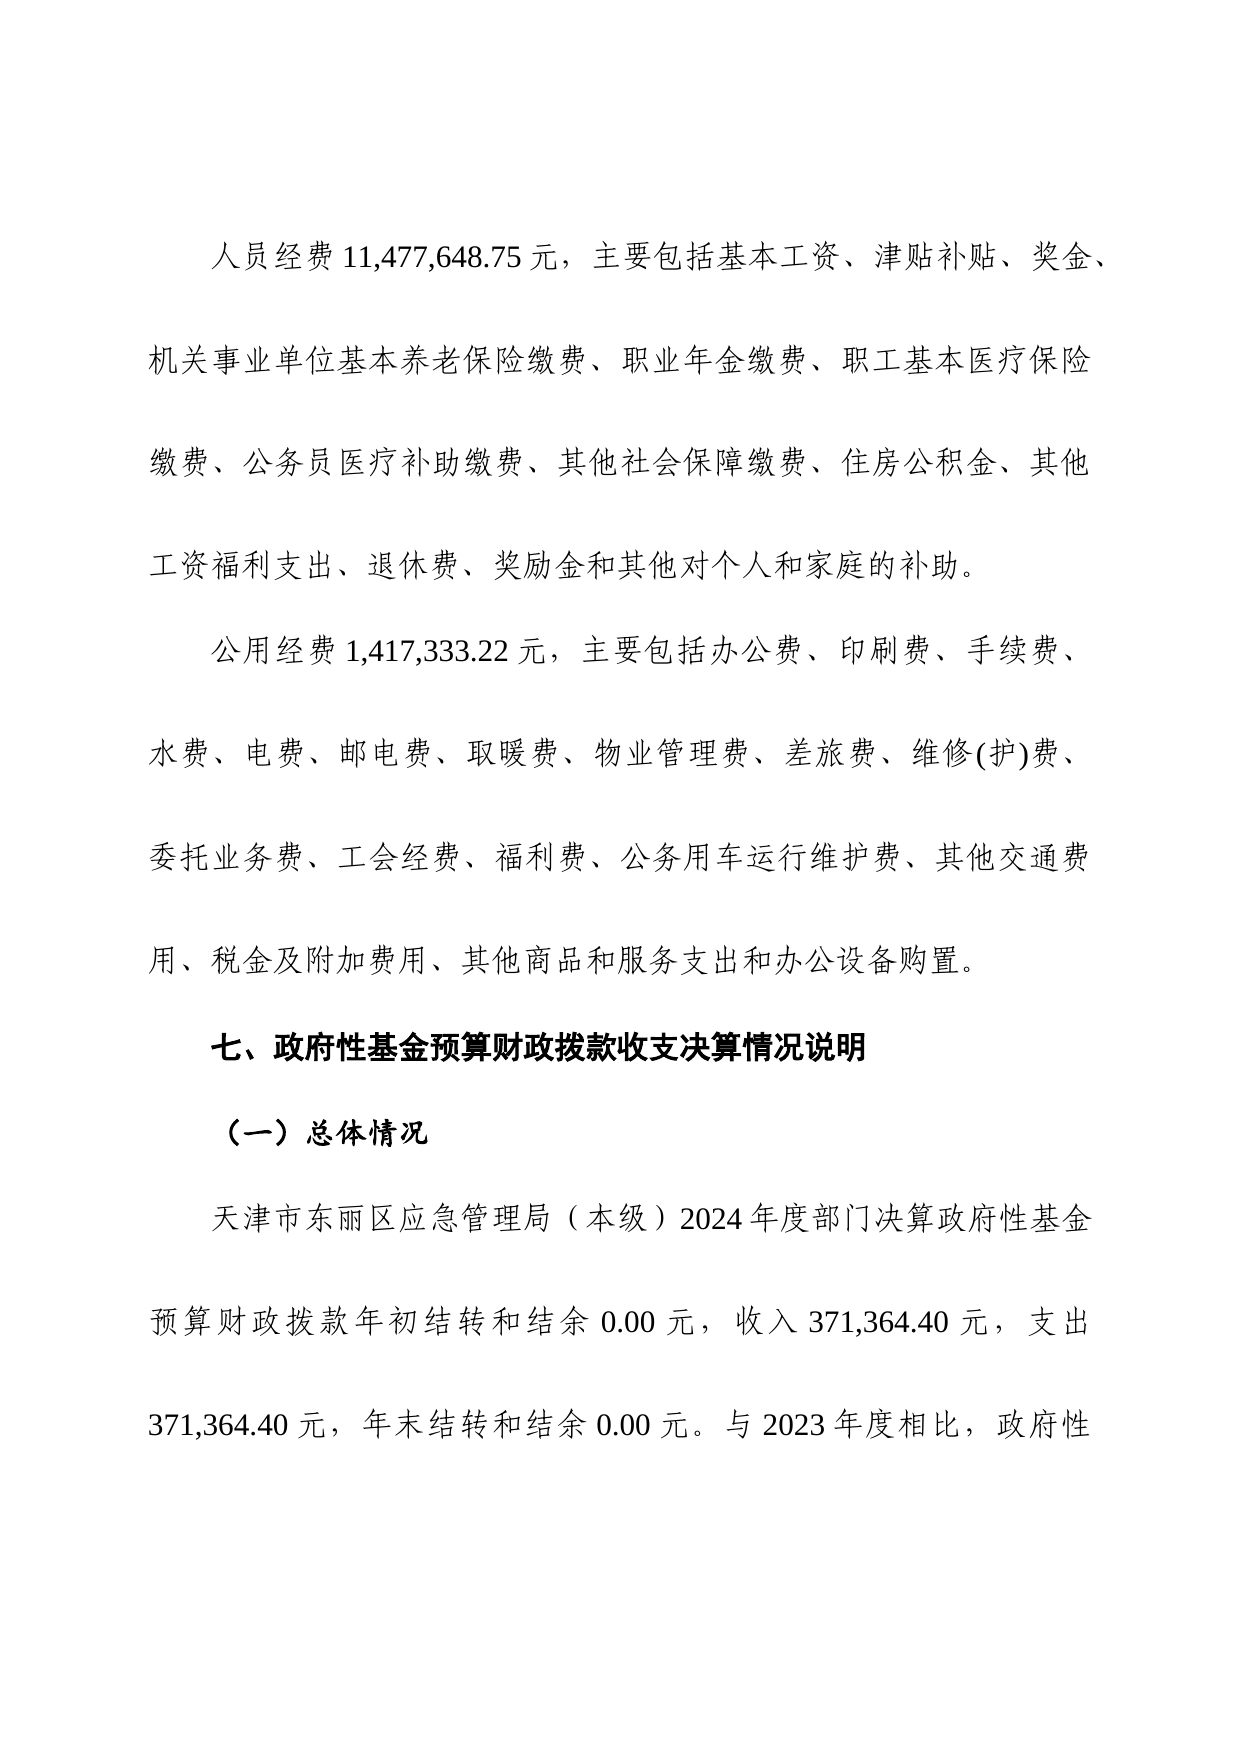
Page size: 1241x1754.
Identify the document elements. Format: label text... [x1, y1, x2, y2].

text 公用经费1,417,333.22元，主要包括办公费、印刷费、手续费、水费、电费、邮电费、取暖费、物业管理费、差旅费、维修(护)费、委托业务费、工会经费、福利费、公务用车运行维护费、其他交通费用、税金及附加费用、其他商品和服务支出和办公设备购置。 [148, 615, 1093, 992]
text （一）总体情况 [148, 1096, 1093, 1165]
text 人员经费11,477,648.75元，主要包括基本工资、津贴补贴、奖金、机关事业单位基本养老保险缴费、职业年金缴费、职工基本医疗保险缴费、公务员医疗补助缴费、其他社会保障缴费、住房公积金、其他工资福利支出、退休费、奖励金和其他对个人和家庭的补助。 [148, 221, 1093, 597]
text 七、政府性基金预算财政拨款收支决算情况说明 [148, 1010, 1093, 1079]
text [148, 1183, 1093, 1457]
